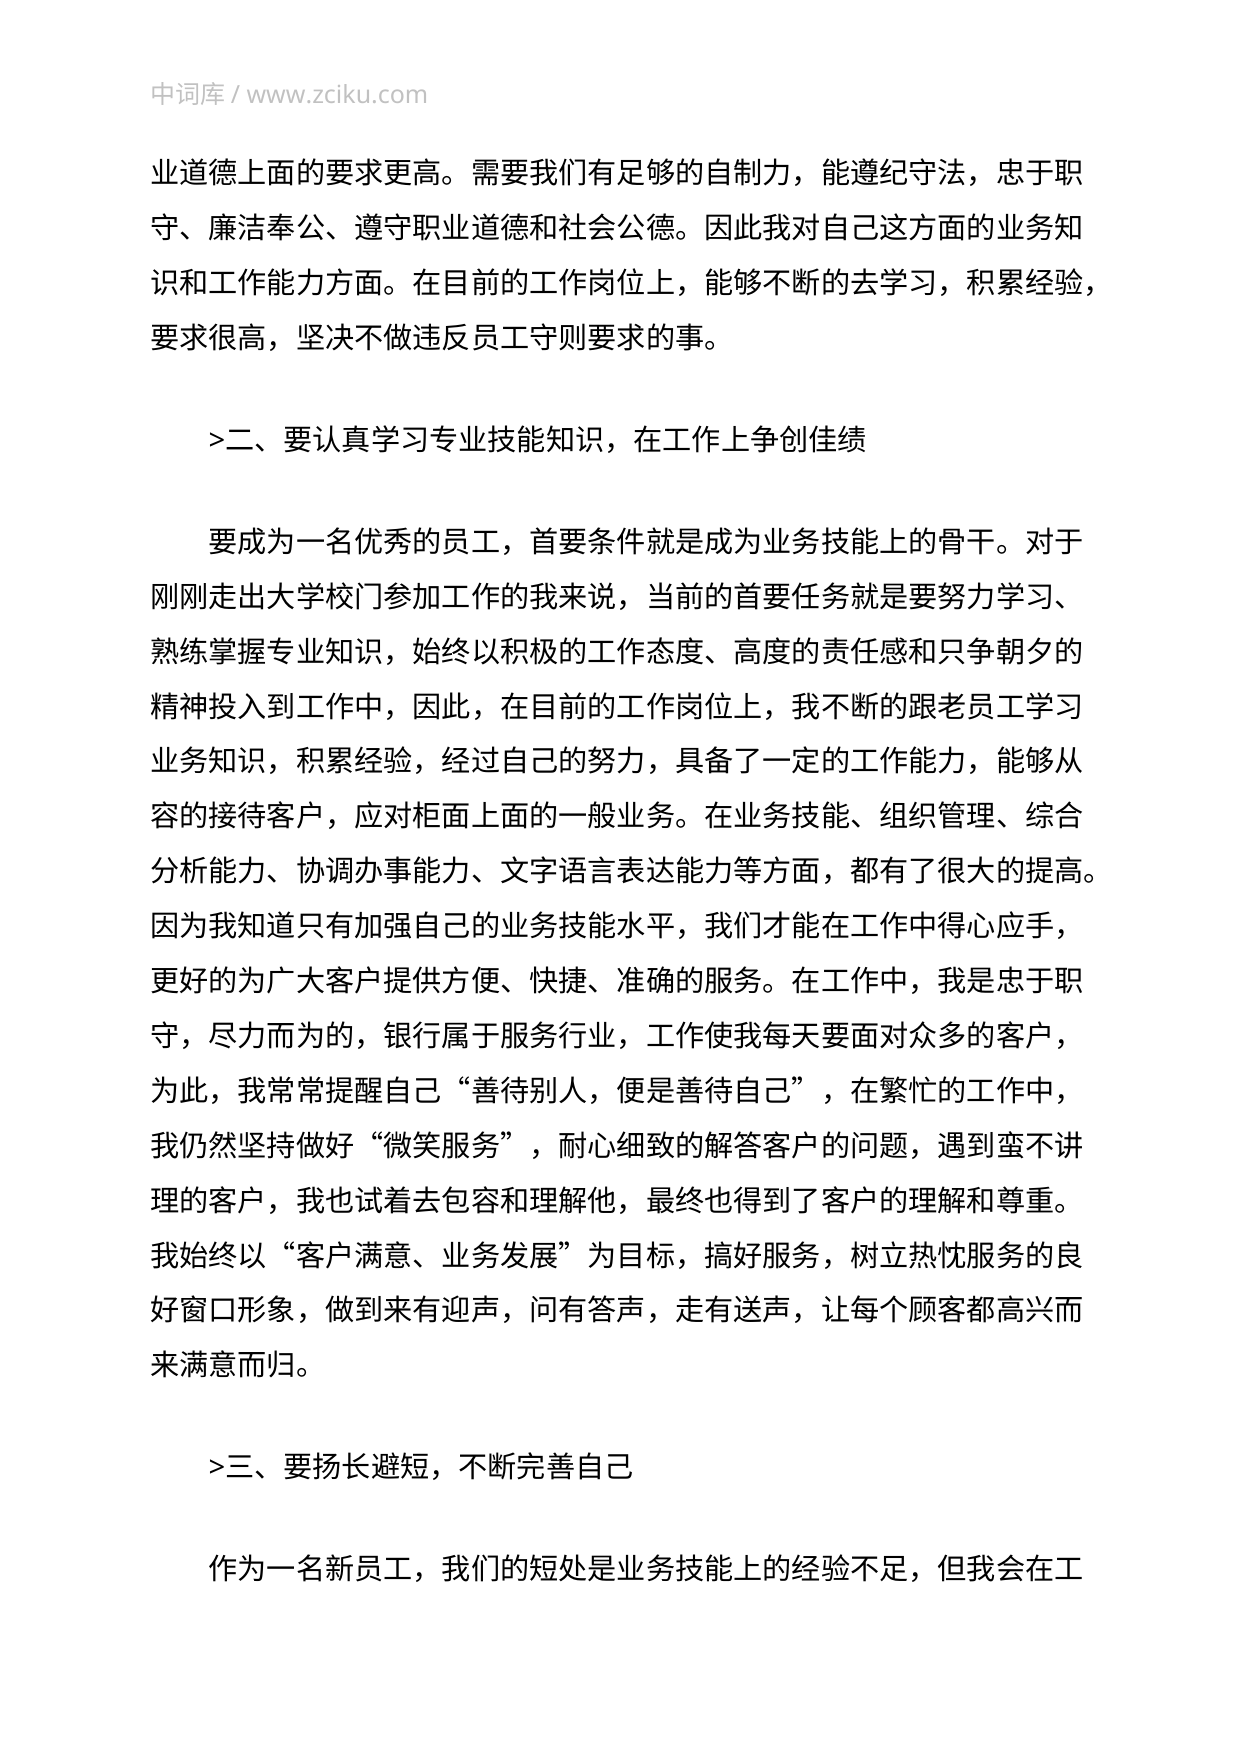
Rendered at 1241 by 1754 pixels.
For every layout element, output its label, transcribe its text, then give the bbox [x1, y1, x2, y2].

text >二、要认真学习专业技能知识，在工作上争创佳绩 [150, 416, 1090, 459]
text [150, 1546, 1090, 1588]
text >三、要扬长避短，不断完善自己 [150, 1444, 1090, 1486]
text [150, 150, 1090, 357]
text 要成为一名优秀的员工，首要条件就是成为业务技能上的骨干。对于刚刚走出大学校门参加工作的我来说，当前的首要任务就是要努力学习、熟练掌握专业知识，始终以积极的工作态度、高度的责任感和只争朝夕的精神投入到工作中，因此，在目前的工作岗位上，我不断的跟老员工学习业务知识，积累经验，经过自己的努力，具备了一定的工作能力，能够从容的接待客户，应对柜面上面的一般业务。在业务技能、组织管理、综合分析能力、协调办事能力、文字语言表达能力等方面，都有了很大的提高。因为我知道只有加强自己的业务技能水平，我们才能在工作中得心应手，更好的为广大客户提供方便、快捷、准确的服务。在工作中，我是忠于职守，尽力而为的，银行属于服务行业，工作使我每天要面对众多的客户，为此，我常常提醒自己“善待别人，便是善待自己”，在繁忙的工作中，我仍然坚持做好“微笑服务”，耐心细致的解答客户的问题，遇到蛮不讲理的客户，我也试着去包容和理解他，最终也得到了客户的理解和尊重。我始终以“客户满意、业务发展”为目标，搞好服务，树立热忱服务的良好窗口形象，做到来有迎声，问有答声，走有送声，让每个顾客都高兴而来满意而归。 [150, 518, 1090, 1384]
